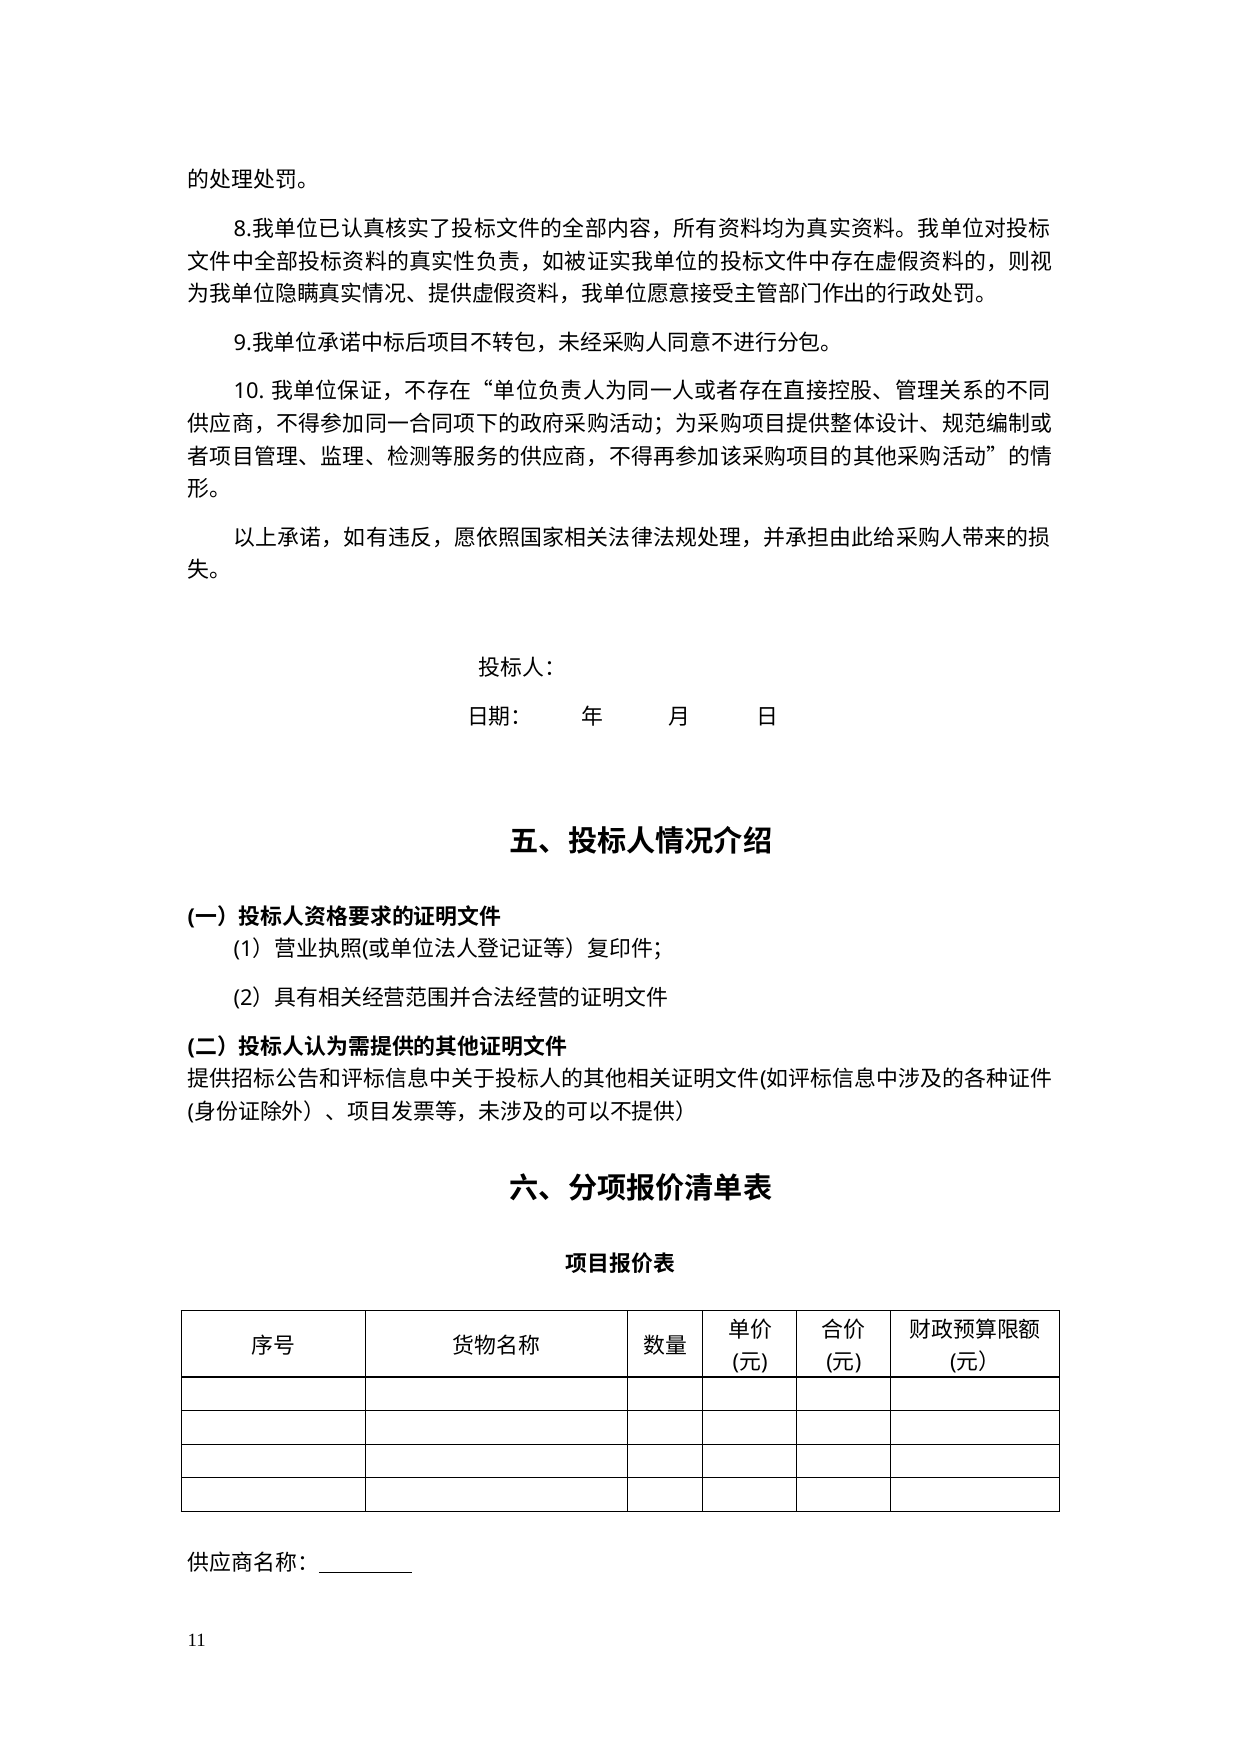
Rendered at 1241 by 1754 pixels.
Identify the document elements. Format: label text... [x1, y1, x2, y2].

table_header 合价(元) [797, 1311, 890, 1376]
table_cell [797, 1445, 890, 1477]
table_cell [891, 1411, 1059, 1443]
text 提供招标公告和评标信息中关于投标人的其他相关证明文件如评标信息中涉及的各种证件身份证除外）、项目发票等，未涉及的可以不提供） [187, 1061, 1053, 1126]
text 一）投标人资格要求的证明文件 [187, 899, 1053, 931]
table_cell [703, 1445, 796, 1477]
subtitle 五、投标人情况介绍 [187, 807, 1053, 872]
table_cell [797, 1478, 890, 1511]
text 以上承诺，如有违反，愿依照国家相关法律法规处理，并承担由此给采购人带来的损失。 [187, 519, 1053, 584]
table_cell [366, 1411, 627, 1443]
subtitle 六、分项报价清单表 [187, 1153, 1053, 1218]
table_cell [797, 1378, 890, 1410]
text 1）营业执照或单位法人登记证等）复印件； [187, 931, 1053, 964]
table_cell [703, 1411, 796, 1443]
text 项目报价表 [187, 1245, 1053, 1278]
table_header 财政预算限额元） [891, 1311, 1059, 1376]
table_header 单价(元) [703, 1311, 796, 1376]
table_cell [891, 1478, 1059, 1511]
table_cell [703, 1378, 796, 1410]
table_cell [366, 1445, 627, 1477]
table_cell [182, 1411, 365, 1443]
table_cell [182, 1378, 365, 1410]
table_cell [366, 1478, 627, 1511]
table_cell [628, 1378, 702, 1410]
table_cell [891, 1445, 1059, 1477]
table_header 货物名称 [366, 1311, 627, 1376]
table_cell [628, 1478, 702, 1511]
table_cell [703, 1478, 796, 1511]
text 8.我单位已认真核实了投标文件的全部内容，所有资料均为真实资料。我单位对投标文件中全部投标资料的真实性负责，如被证实我单位的投标文件中存在虚假资料的，则视为我单位隐瞒真实情况、提供虚假资料，我单位愿意接受主管部门作出的行政处罚。 [187, 211, 1053, 308]
table_header 序号 [182, 1311, 365, 1376]
text 10. 我单位保证，不存在“单位负责人为同一人或者存在直接控股、管理关系的不同供应商，不得参加同一合同项下的政府采购活动；为采购项目提供整体设计、规范编制或者项目管理、监理、检测等服务的供应商，不得再参加该采购项目的其他采购活动”的情形。 [187, 373, 1053, 503]
table_header 数量 [628, 1311, 702, 1376]
table_cell [628, 1411, 702, 1443]
table_cell [366, 1378, 627, 1410]
table_cell [797, 1411, 890, 1443]
table_cell [891, 1378, 1059, 1410]
text 供应商名称： [187, 1544, 1053, 1577]
text 二）投标人认为需提供的其他证明文件 [187, 1029, 1053, 1061]
table_cell [182, 1445, 365, 1477]
text 日期： 年 月 日 [187, 698, 1053, 731]
text 2）具有相关经营范围并合法经营的证明文件 [187, 980, 1053, 1012]
text 9.我单位承诺中标后项目不转包，未经采购人同意不进行分包。 [187, 324, 1053, 357]
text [187, 162, 1053, 194]
table_cell [628, 1445, 702, 1477]
text 投标人： [187, 649, 1053, 682]
table_cell [182, 1478, 365, 1511]
